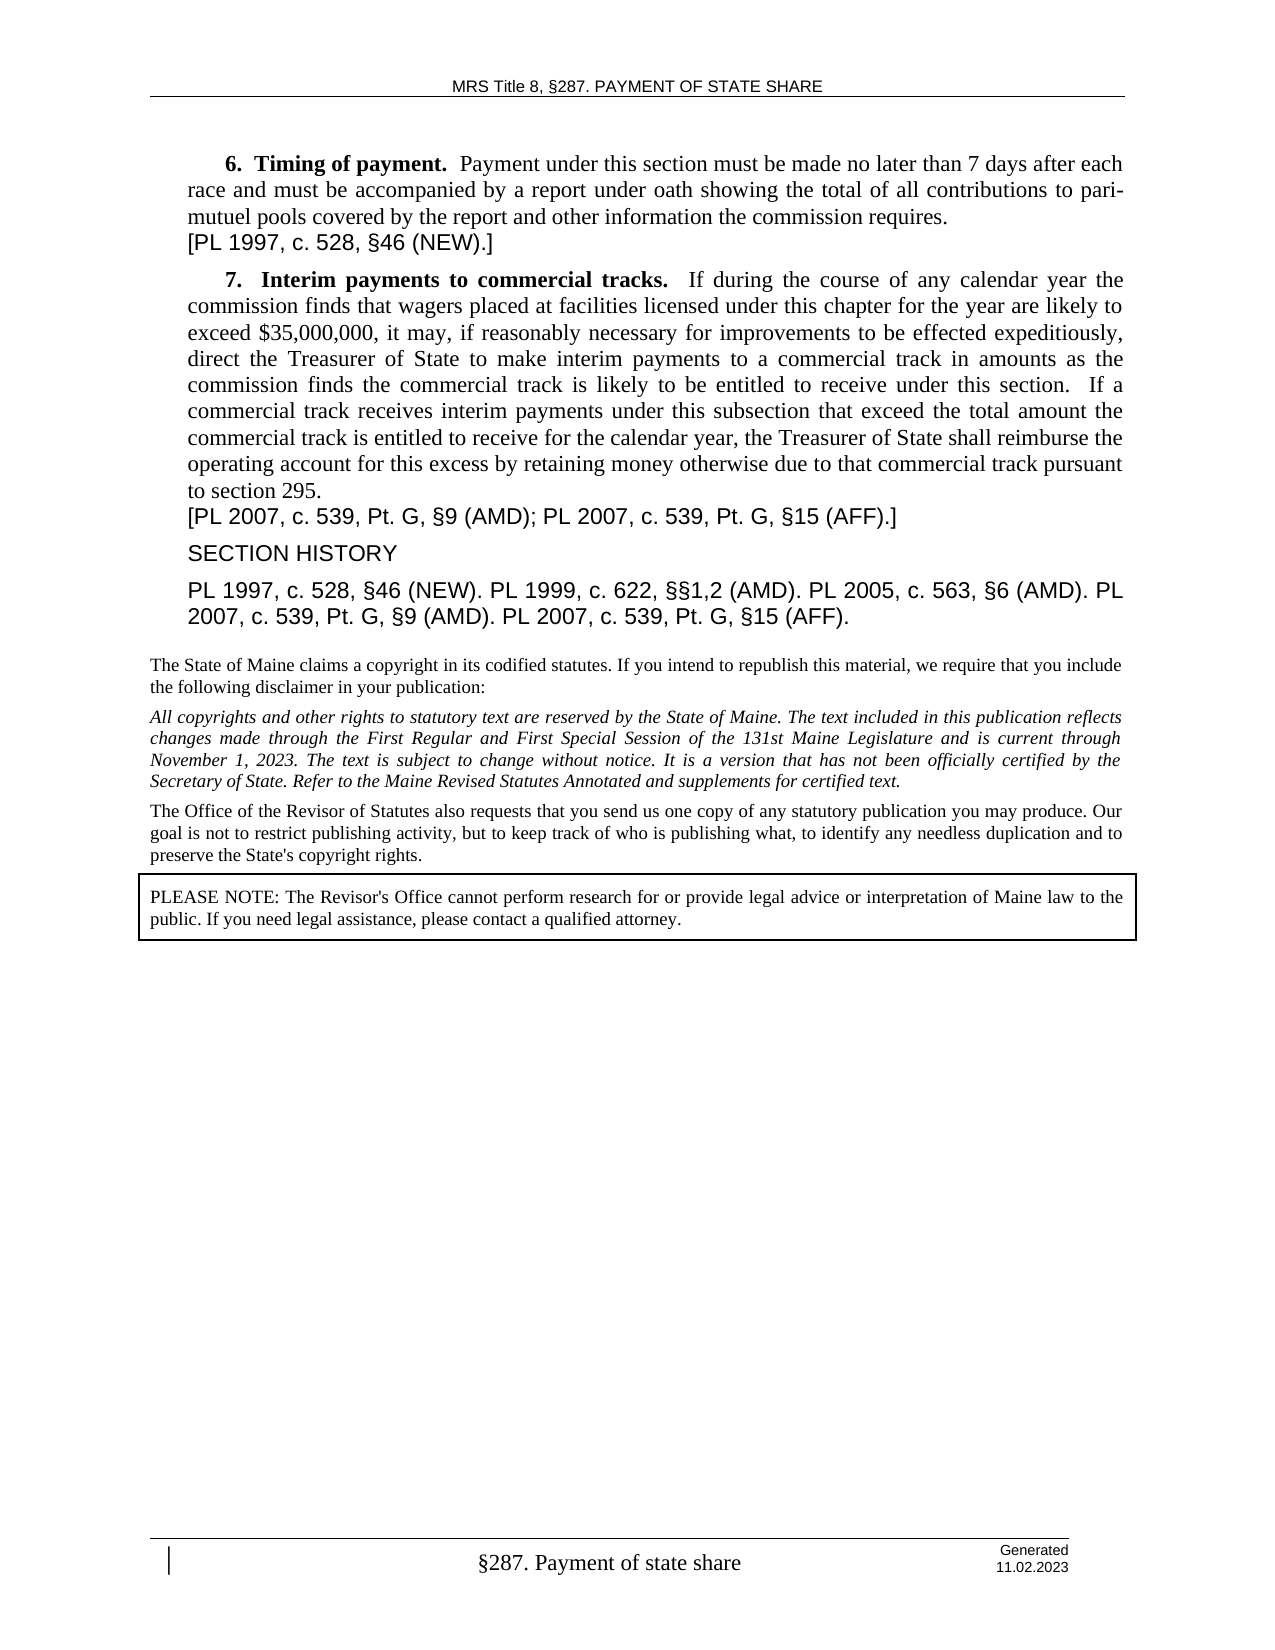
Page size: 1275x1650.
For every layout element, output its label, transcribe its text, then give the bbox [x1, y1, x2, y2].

text SECTION HISTORY [187, 540, 1125, 566]
text PLEASE NOTE: The Revisor's Office cannot perform research for or provide legal advice or interpretation of Maine law to the public. If you need legal assistance, please contact a qualified attorney. [140, 875, 1135, 939]
text All copyrights and other rights to statutory text are reserved by the State of Maine. The text included in this publication reflects changes made through the First Regular and First Special Session of the 131st Maine Legislature and is current through November 1, 2023 . The text is subject to change without notice. It is a version that has not been officially certified by the Secretary of State. Refer to the Maine Revised Statutes Annotated and supplements for certified text. [150, 706, 1125, 792]
text [PL 1997, c. 528, §46 (NEW).] [187, 229, 1125, 255]
text The Office of the Revisor of Statutes also requests that you send us one copy of any statutory publication you may produce. Our goal is not to restrict publishing activity, but to keep track of who is publishing what, to identify any needless duplication and to preserve the State's copyright rights. [150, 800, 1125, 865]
text 6. Timing of payment. Payment under this section must be made no later than 7 days after each race and must be accompanied by a report under oath showing the total of all contributions to pari-mutuel pools covered by the report and other information the commission requires. [187, 150, 1125, 229]
text The State of Maine claims a copyright in its codified statutes. If you intend to republish this material, we require that you include the following disclaimer in your publication: [150, 654, 1125, 697]
text 7. Interim payments to commercial tracks. If during the course of any calendar year the commission finds that wagers placed at facilities licensed under this chapter for the year are likely to exceed $35,000,000, it may, if reasonably necessary for improvements to be effected expeditiously, direct the Treasurer of State to make interim payments to a commercial track in amounts as the commission finds the commercial track is likely to be entitled to receive under this section. If a commercial track receives interim payments under this subsection that exceed the total amount the commercial track is entitled to receive for the calendar year, the Treasurer of State shall reimburse the operating account for this excess by retaining money otherwise due to that commercial track pursuant to section 295. [187, 266, 1125, 503]
text PL 1997, c. 528, §46 (NEW). PL 1999, c. 622, §§1,2 (AMD). PL 2005, c. 563, §6 (AMD). PL 2007, c. 539, Pt. G, §9 (AMD). PL 2007, c. 539, Pt. G, §15 (AFF). [187, 577, 1125, 629]
text [PL 2007, c. 539, Pt. G, §9 (AMD); PL 2007, c. 539, Pt. G, §15 (AFF).] [187, 503, 1125, 529]
